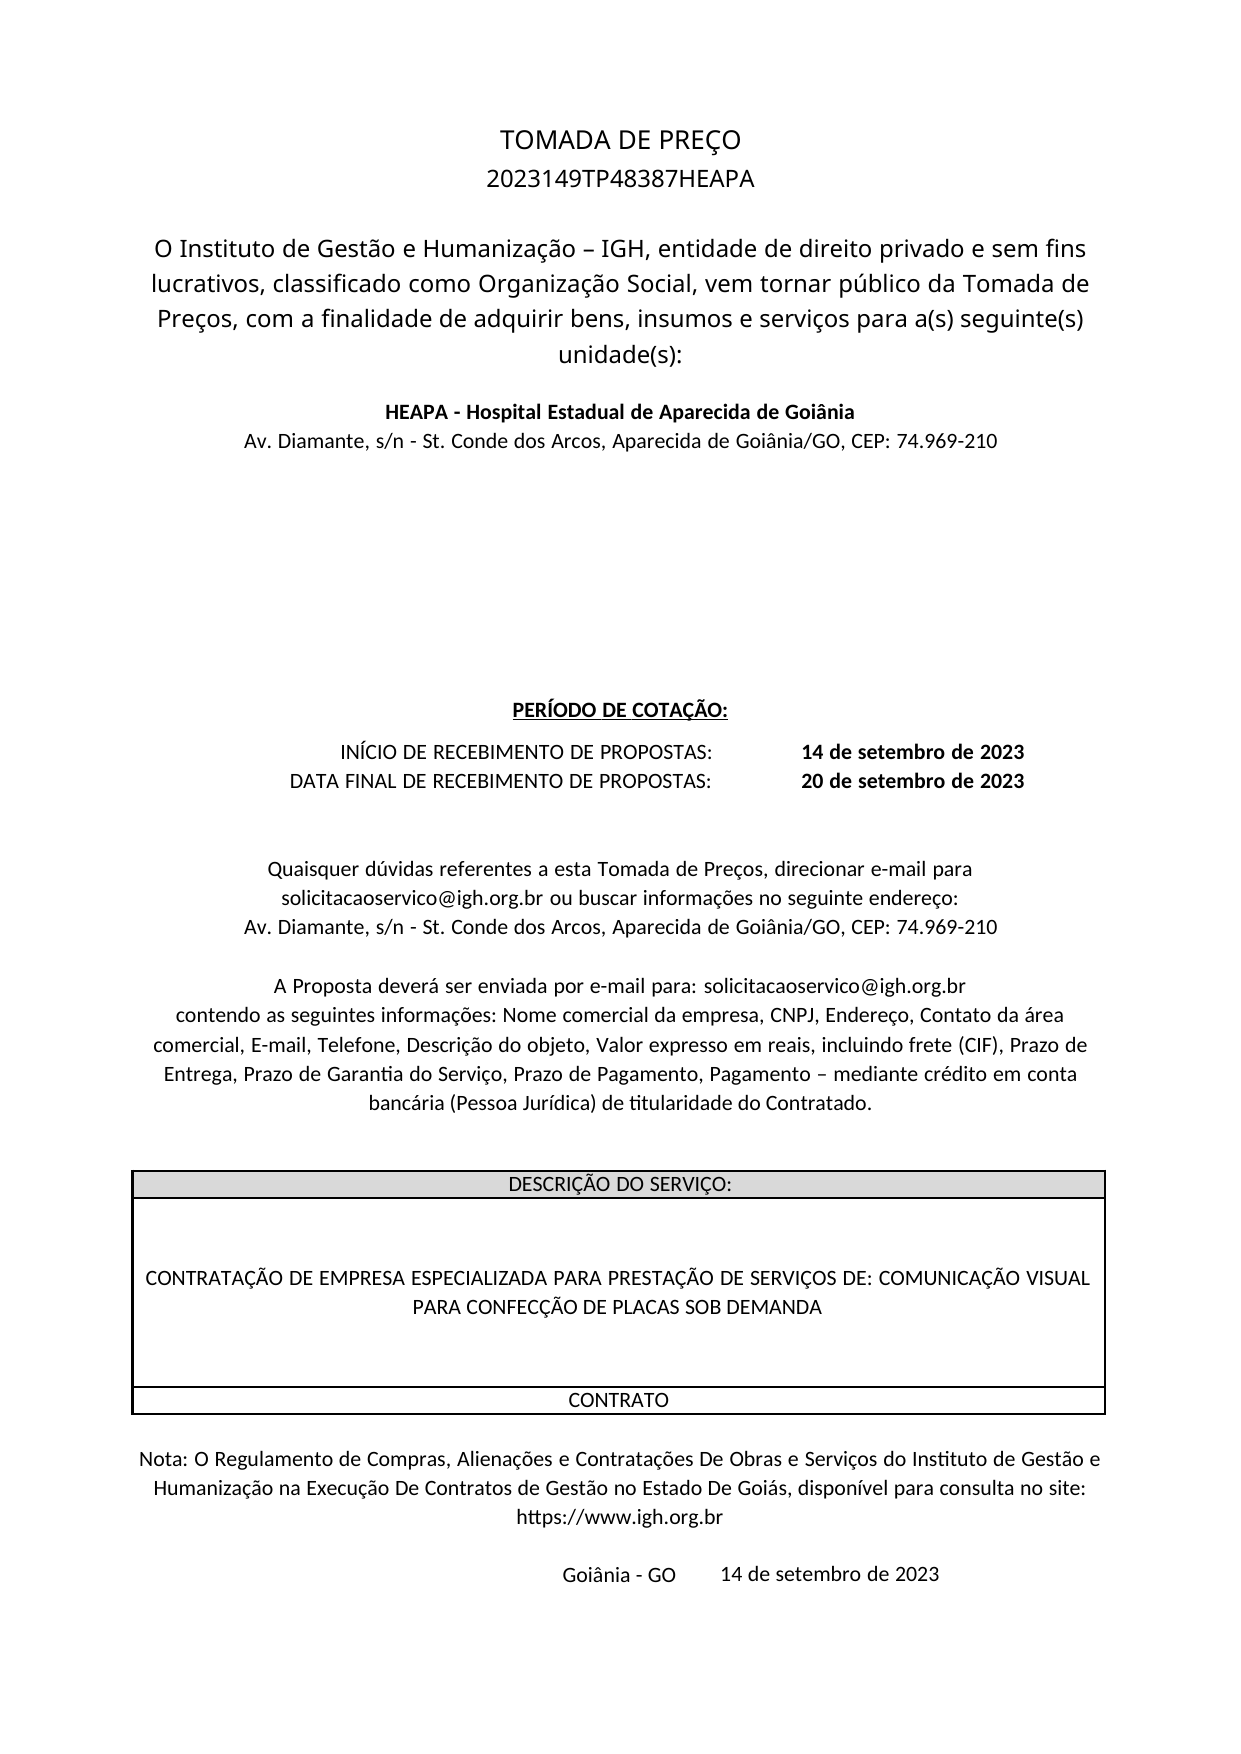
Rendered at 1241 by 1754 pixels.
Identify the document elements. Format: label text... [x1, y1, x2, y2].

text Quaisquer dúvidas referentes a esta Tomada de Preços, direcionar e-mail para solicitacaoservico@igh.org.br ou buscar informações no seguinte endereço: [240, 855, 999, 911]
text 2023149TP48387HEAPA [241, 162, 999, 194]
subtitle HEAPA - Hospital Estadual de Aparecida de Goiânia [241, 398, 999, 425]
text Av. Diamante, s/n - St. Conde dos Arcos, Aparecida de Goiânia/GO, CEP: 74.969-210 [242, 913, 999, 940]
text contendo as seguintes informações: Nome comercial da empresa, CNPJ, Endereço, Contato da área comercial, E-mail, Telefone, Descrição do objeto, Valor expresso em reais, incluindo frete (CIF), Prazo de Entrega, Prazo de Garantia do Serviço, Prazo de Pagamento, Pagamento – mediante crédito em conta bancária (Pessoa Jurídica) de titularidade do Contratado. [149, 1002, 1091, 1116]
table_cell CONTRATAÇÃO DE EMPRESA ESPECIALIZADA PARA PRESTAÇÃO DE SERVIÇOS DE: COMUNICAÇÃO VISUAL PARA CONFECÇÃO DE PLACAS SOB DEMANDA [134, 1199, 1104, 1386]
table_header DESCRIÇÃO DO SERVIÇO: [134, 1172, 1104, 1197]
text O Instituto de Gestão e Humanização – IGH, entidade de direito privado e sem fins lucrativos, classificado como Organização Social, vem tornar público da Tomada de Preços, com a finalidade de adquirir bens, insumos e serviços para a(s) seguinte(s) unidade(s): [148, 232, 1092, 370]
text Av. Diamante, s/n - St. Conde dos Arcos, Aparecida de Goiânia/GO, CEP: 74.969-210 [242, 428, 999, 454]
text Nota: O Regulamento de Compras, Alienações e Contratações De Obras e Serviços do Instituto de Gestão e Humanização na Execução De Contratos de Gestão no Estado De Goiás, disponível para consulta no site: https://www.igh.org.br [137, 1445, 1102, 1530]
text A Proposta deverá ser enviada por e-mail para: solicitacaoservico@igh.org.br [240, 972, 999, 999]
table_cell CONTRATO [134, 1388, 1104, 1413]
text INÍCIO DE RECEBIMENTO DE PROPOSTAS: 14 de setembro de 2023 [121, 738, 1024, 765]
text DATA FINAL DE RECEBIMENTO DE PROPOSTAS: 20 de setembro de 2023 [121, 767, 1024, 794]
subtitle PERÍODO DE COTAÇÃO: [241, 696, 999, 723]
text Goiânia - GO 14 de setembro de 2023 [562, 1560, 1119, 1588]
title TOMADA DE PREÇO [242, 121, 999, 157]
